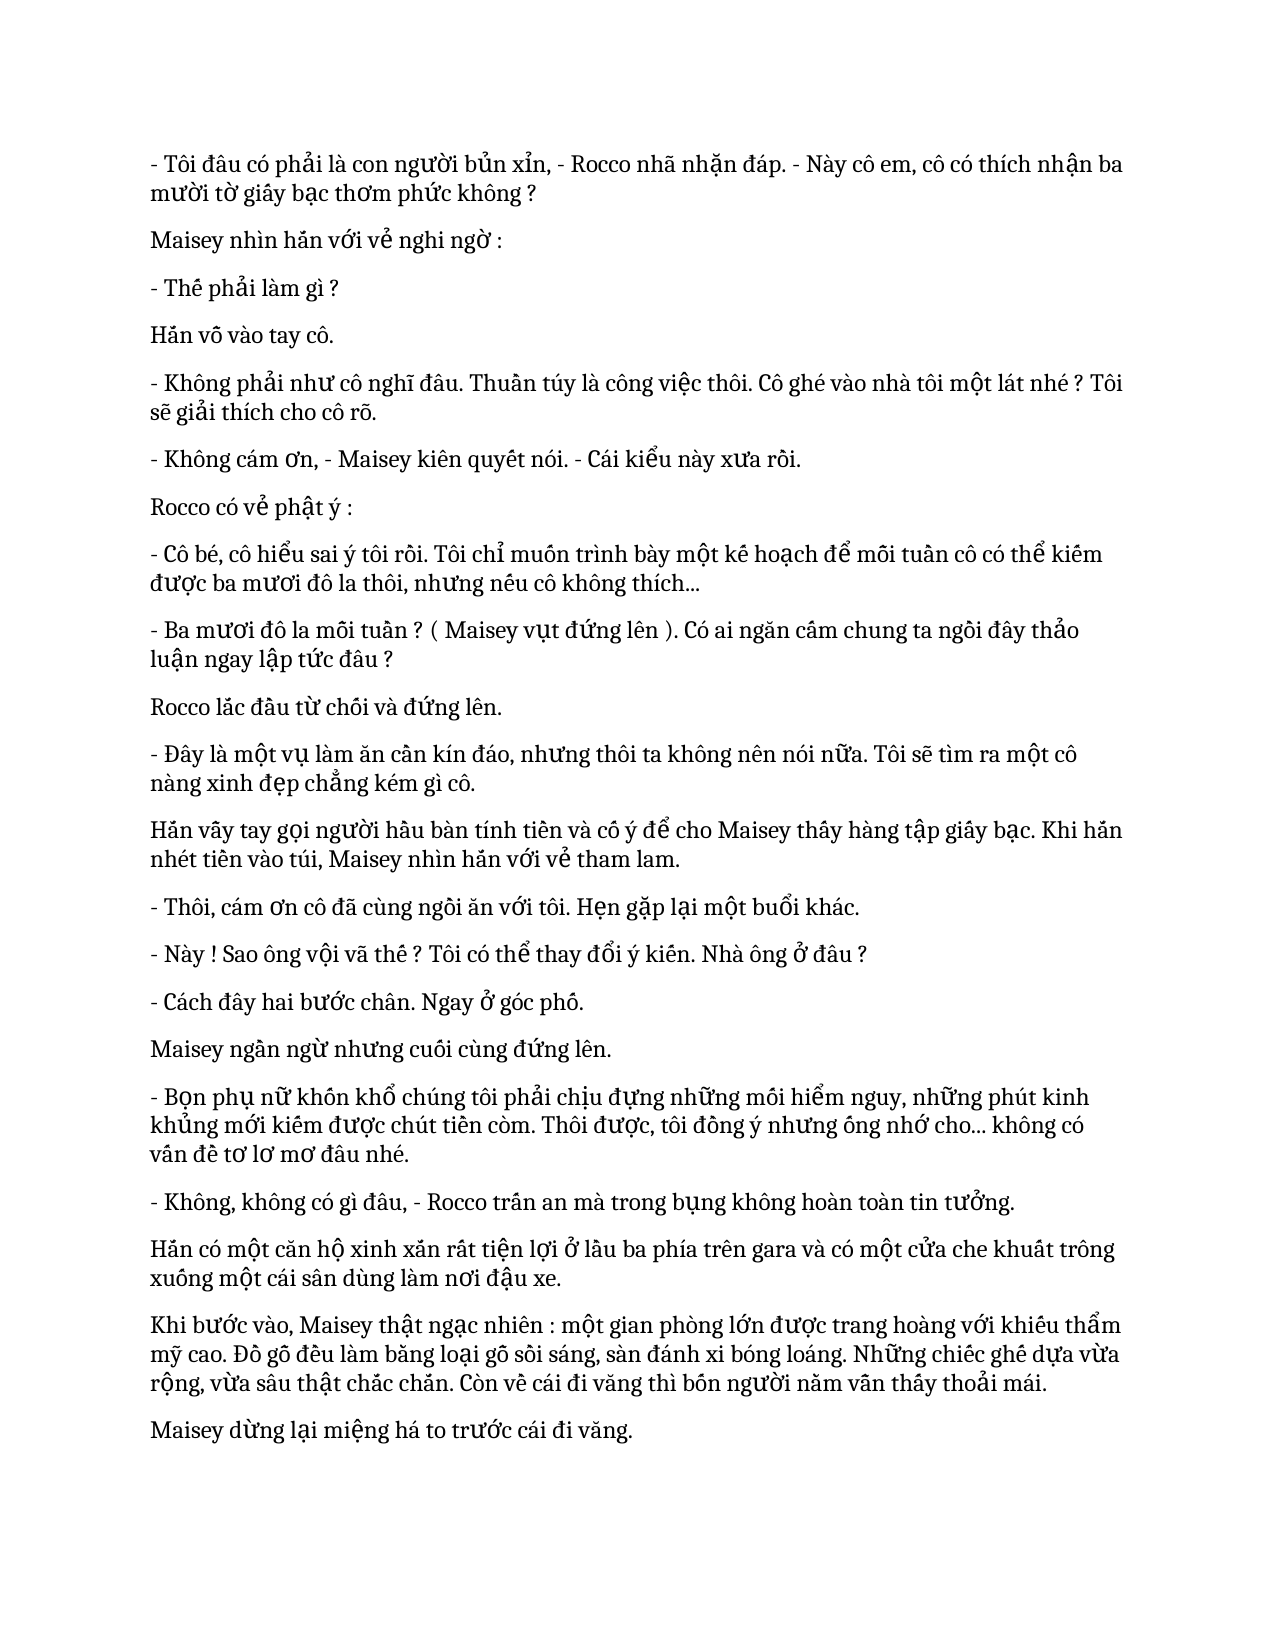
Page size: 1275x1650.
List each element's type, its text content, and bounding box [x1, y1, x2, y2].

text Hắn có một căn hộ xinh xắn rất tiện lợi ở lầu ba phía trên gara và có một cửa che khuất trông xuống một cái sân dùng làm nơi đậu xe. [150, 1235, 1125, 1292]
text Rocco lắc đầu từ chối và đứng lên. [150, 692, 1125, 721]
text Maisey ngần ngừ nhưng cuối cùng đứng lên. [150, 1035, 1125, 1064]
text - Cách đây hai bước chân. Ngay ở góc phố. [150, 987, 1125, 1016]
text - Đây là một vụ làm ăn cần kín đáo, nhưng thôi ta không nên nói nữa. Tôi sẽ tìm ra một cô nàng xinh đẹp chẳng kém gì cô. [150, 740, 1125, 797]
text - Thế phải làm gì ? [150, 274, 1125, 302]
text Maisey dừng lại miệng há to trước cái đi văng. [150, 1416, 1125, 1445]
text Khi bước vào, Maisey thật ngạc nhiên : một gian phòng lớn được trang hoàng với khiếu thẩm mỹ cao. Đồ gỗ đều làm bằng loại gỗ sồi sáng, sàn đánh xi bóng loáng. Những chiếc ghế dựa vừa rộng, vừa sâu thật chắc chắn. Còn về cái đi văng thì bốn người nằm vẫn thấy thoải mái. [150, 1311, 1125, 1397]
text - Không, không có gì đâu, - Rocco trấn an mà trong bụng không hoàn toàn tin tưởng. [150, 1187, 1125, 1216]
text - Tôi đâu có phải là con người bủn xỉn, - Rocco nhã nhặn đáp. - Này cô em, cô có thích nhận ba mười tờ giấy bạc thơm phức không ? [150, 150, 1125, 207]
text Hắn vẫy tay gọi người hầu bàn tính tiền và cố ý để cho Maisey thấy hàng tập giấy bạc. Khi hắn nhét tiền vào túi, Maisey nhìn hắn với vẻ tham lam. [150, 816, 1125, 874]
text - Này ! Sao ông vội vã thế ? Tôi có thể thay đổi ý kiến. Nhà ông ở đâu ? [150, 940, 1125, 969]
text Hắn vỗ vào tay cô. [150, 321, 1125, 350]
text - Thôi, cám ơn cô đã cùng ngồi ăn với tôi. Hẹn gặp lại một buổi khác. [150, 892, 1125, 921]
text - Không cám ơn, - Maisey kiên quyết nói. - Cái kiểu này xưa rồi. [150, 445, 1125, 474]
text - Ba mươi đô la mỗi tuần ? ( Maisey vụt đứng lên ). Có ai ngăn cấm chung ta ngồi đây thảo luận ngay lập tức đâu ? [150, 616, 1125, 674]
text - Không phải như cô nghĩ đâu. Thuần túy là công việc thôi. Cô ghé vào nhà tôi một lát nhé ? Tôi sẽ giải thích cho cô rõ. [150, 369, 1125, 426]
text Maisey nhìn hắn với vẻ nghi ngờ : [150, 226, 1125, 255]
text Rocco có vẻ phật ý : [150, 492, 1125, 521]
text - Cô bé, cô hiểu sai ý tôi rồi. Tôi chỉ muốn trình bày một kế hoạch để mỗi tuần cô có thể kiếm được ba mươi đô la thôi, nhưng nếu cô không thích... [150, 540, 1125, 597]
text - Bọn phụ nữ khốn khổ chúng tôi phải chịu đựng những mối hiểm nguy, những phút kinh khủng mới kiếm được chút tiền còm. Thôi được, tôi đồng ý nhưng ống nhớ cho... không có vấn đề tơ lơ mơ đâu nhé. [150, 1082, 1125, 1169]
